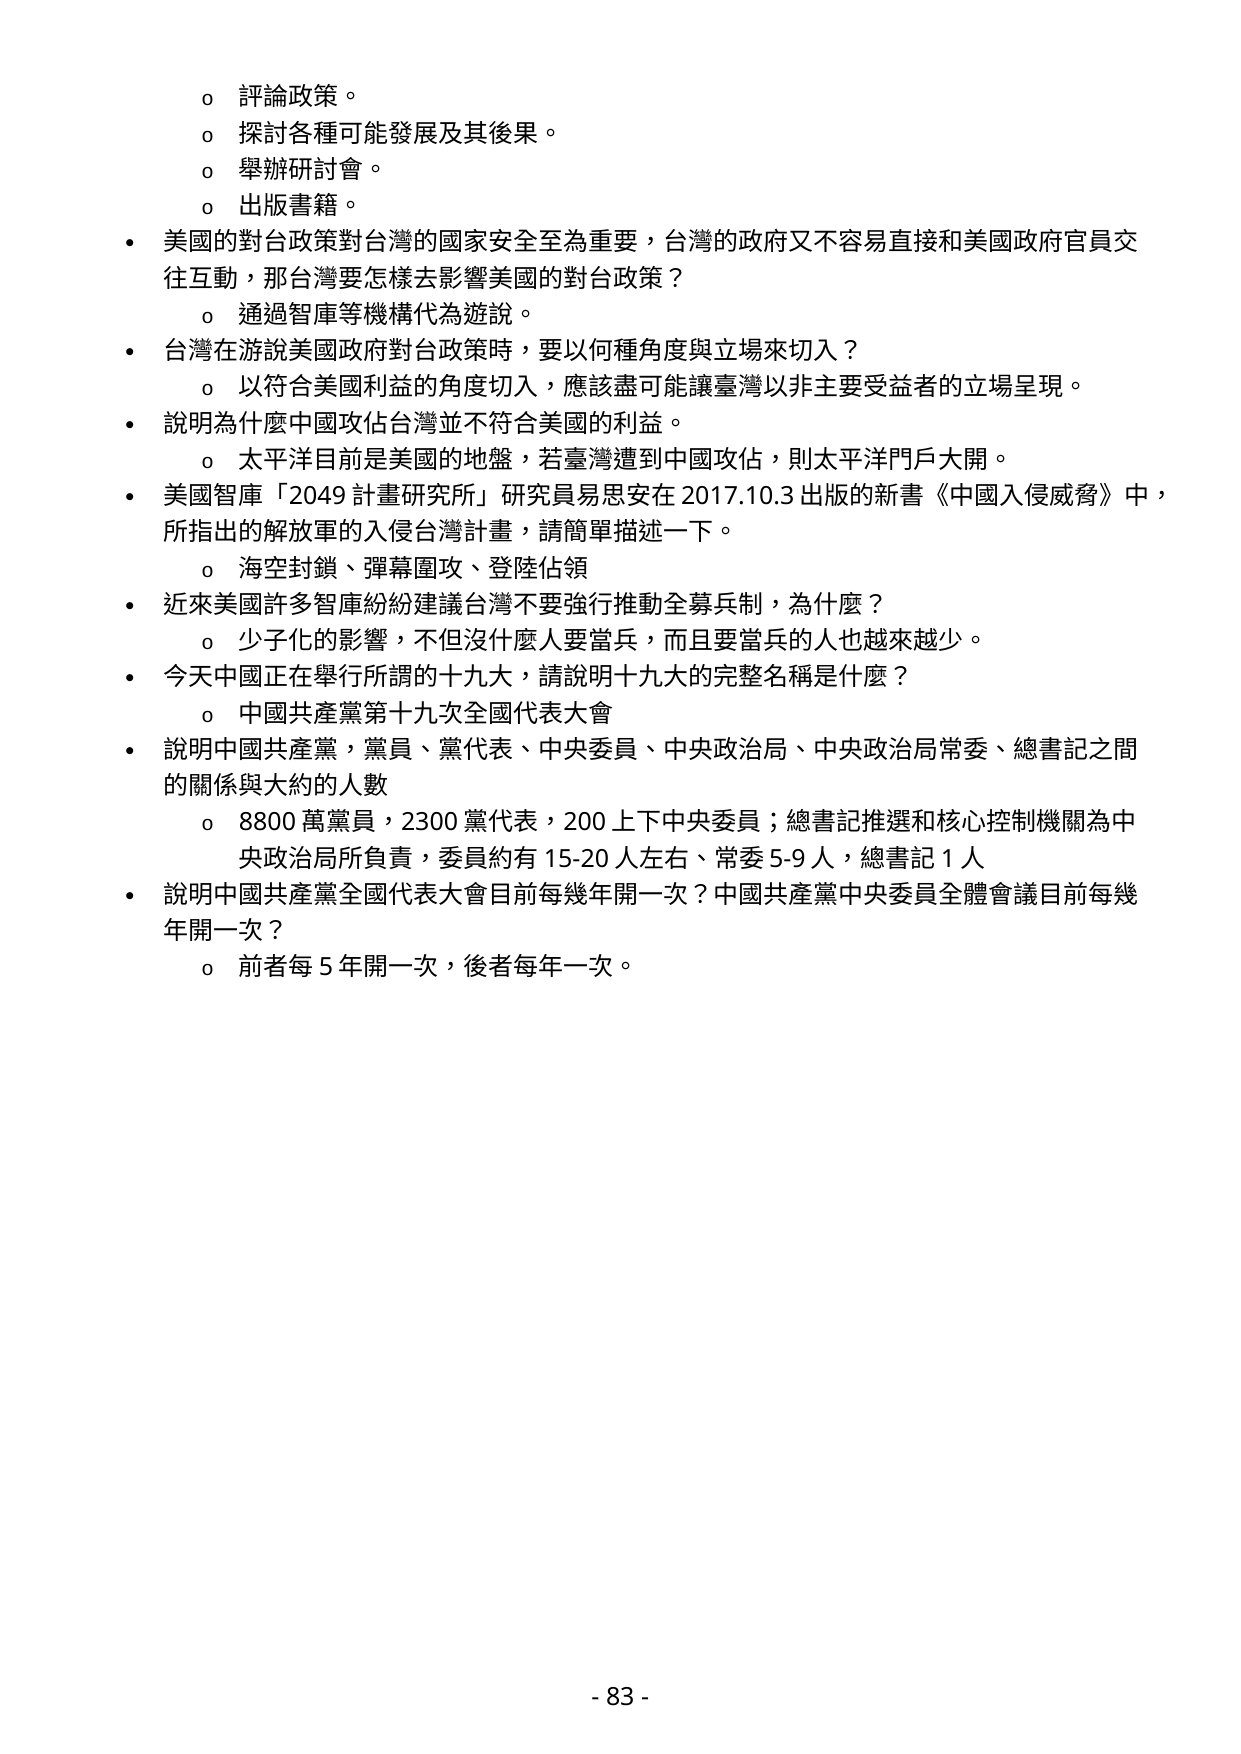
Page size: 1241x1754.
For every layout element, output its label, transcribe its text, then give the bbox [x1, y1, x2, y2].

list 探討各種可能發展及其後果。 [201, 113, 1152, 149]
list 近來美國許多智庫紛紛建議台灣不要強行推動全募兵制，為什麼？ [126, 584, 1152, 621]
list 台灣在游說美國政府對台政策時，要以何種角度與立場來切入？ [126, 331, 1152, 367]
list 舉辦研討會。 [201, 149, 1152, 186]
list 以符合美國利益的角度切入，應該盡可能讓臺灣以非主要受益者的立場呈現。 [201, 367, 1152, 403]
list 說明為什麼中國攻佔台灣並不符合美國的利益。 [126, 403, 1152, 439]
list 海空封鎖、彈幕圍攻、登陸佔領 [201, 548, 1152, 584]
list 說明中國共產黨全國代表大會目前每幾年開一次？中國共產黨中央委員全體會議目前每幾年開一次？ [126, 874, 1152, 947]
list 評論政策。 [201, 77, 1152, 113]
list 8800萬黨員，2300黨代表，200上下中央委員；總書記推選和核心控制機關為中央政治局所負責，委員約有15-20人左右、常委5-9人，總書記1人 [201, 802, 1152, 874]
list 前者每5年開一次，後者每年一次。 [201, 947, 1152, 983]
list 中國共產黨第十九次全國代表大會 [201, 693, 1152, 729]
list 通過智庫等機構代為遊說。 [201, 294, 1152, 331]
list 太平洋目前是美國的地盤，若臺灣遭到中國攻佔，則太平洋門戶大開。 [201, 439, 1152, 476]
list 出版書籍。 [201, 186, 1152, 222]
list 少子化的影響，不但沒什麼人要當兵，而且要當兵的人也越來越少。 [201, 621, 1152, 657]
list 美國智庫「2049計畫研究所」研究員易思安在2017.10.3出版的新書《中國入侵威脅》中，所指出的解放軍的入侵台灣計畫，請簡單描述一下。 [126, 476, 1152, 548]
list 說明中國共產黨，黨員、黨代表、中央委員、中央政治局、中央政治局常委、總書記之間的關係與大約的人數 [126, 729, 1152, 802]
list 美國的對台政策對台灣的國家安全至為重要，台灣的政府又不容易直接和美國政府官員交往互動，那台灣要怎樣去影響美國的對台政策？ [126, 222, 1152, 294]
list 今天中國正在舉行所謂的十九大，請說明十九大的完整名稱是什麼？ [126, 657, 1152, 693]
